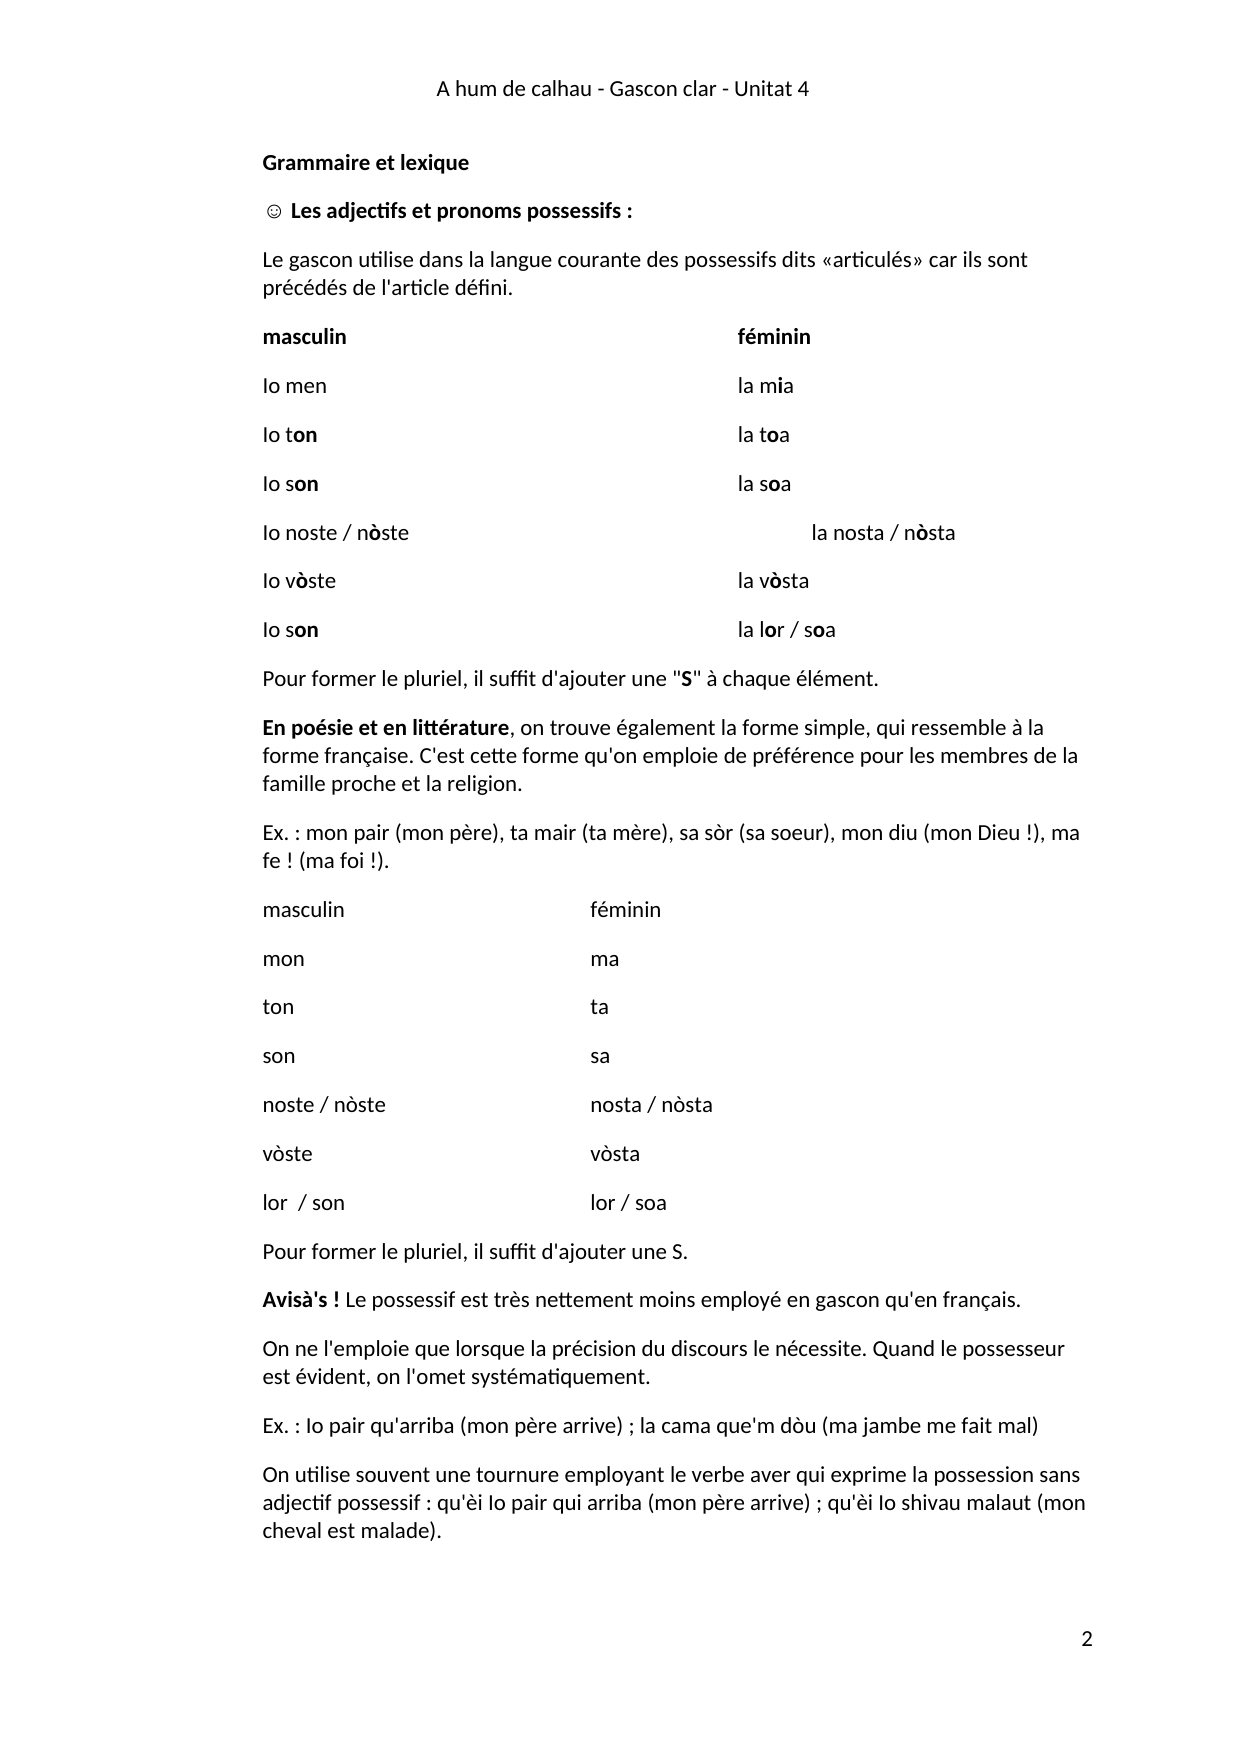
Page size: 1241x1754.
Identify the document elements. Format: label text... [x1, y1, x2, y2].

text Le gascon utilise dans la langue courante des possessifs dits «articulés» car ils sont précédés de l'article défini. [262, 245, 1093, 301]
text Io men la mia [262, 371, 1093, 399]
text On ne l'emploie que lorsque la précision du discours le nécessite. Quand le possesseur est évident, on l'omet systématiquement. [262, 1334, 1093, 1391]
text Io son la soa [262, 469, 1093, 497]
text Pour former le pluriel, il suffit d'ajouter une "S" à chaque élément. [262, 664, 1093, 692]
text Avisà's ! Le possessif est très nettement moins employé en gascon qu'en français. [262, 1286, 1093, 1314]
text ☺ Les adjectifs et pronoms possessifs : [262, 196, 1093, 224]
text Ex. : Io pair qu'arriba (mon père arrive) ; la cama que'm dòu (ma jambe me fait mal) [262, 1411, 1093, 1439]
text Pour former le pluriel, il suffit d'ajouter une S. [262, 1237, 1093, 1265]
text Grammaire et lexique [262, 148, 1093, 176]
text On utilise souvent une tournure employant le verbe aver qui exprime la possession sans adjectif possessif : qu'èi Io pair qui arriba (mon père arrive) ; qu'èi Io shivau malaut (mon cheval est malade). [262, 1460, 1093, 1544]
text Io ton la toa [262, 420, 1093, 448]
text masculin féminin [262, 322, 1093, 350]
text Io noste / nòste la nosta / nòsta [262, 518, 1093, 546]
text Io son la lor / soa [262, 615, 1093, 643]
text masculin féminin [262, 895, 1093, 923]
text vòste vòsta [262, 1139, 1093, 1167]
text noste / nòste nosta / nòsta [262, 1090, 1093, 1118]
text son sa [262, 1041, 1093, 1069]
text Ex. : mon pair (mon père), ta mair (ta mère), sa sòr (sa soeur), mon diu (mon Dieu !), ma fe ! (ma foi !). [262, 818, 1093, 874]
text En poésie et en littérature, on trouve également la forme simple, qui ressemble à la forme française. C'est cette forme qu'on emploie de préférence pour les membres de la famille proche et la religion. [262, 713, 1093, 797]
text mon ma [262, 944, 1093, 972]
text Io vòste la vòsta [262, 566, 1093, 594]
text lor / son lor / soa [262, 1188, 1093, 1216]
text ton ta [262, 992, 1093, 1021]
